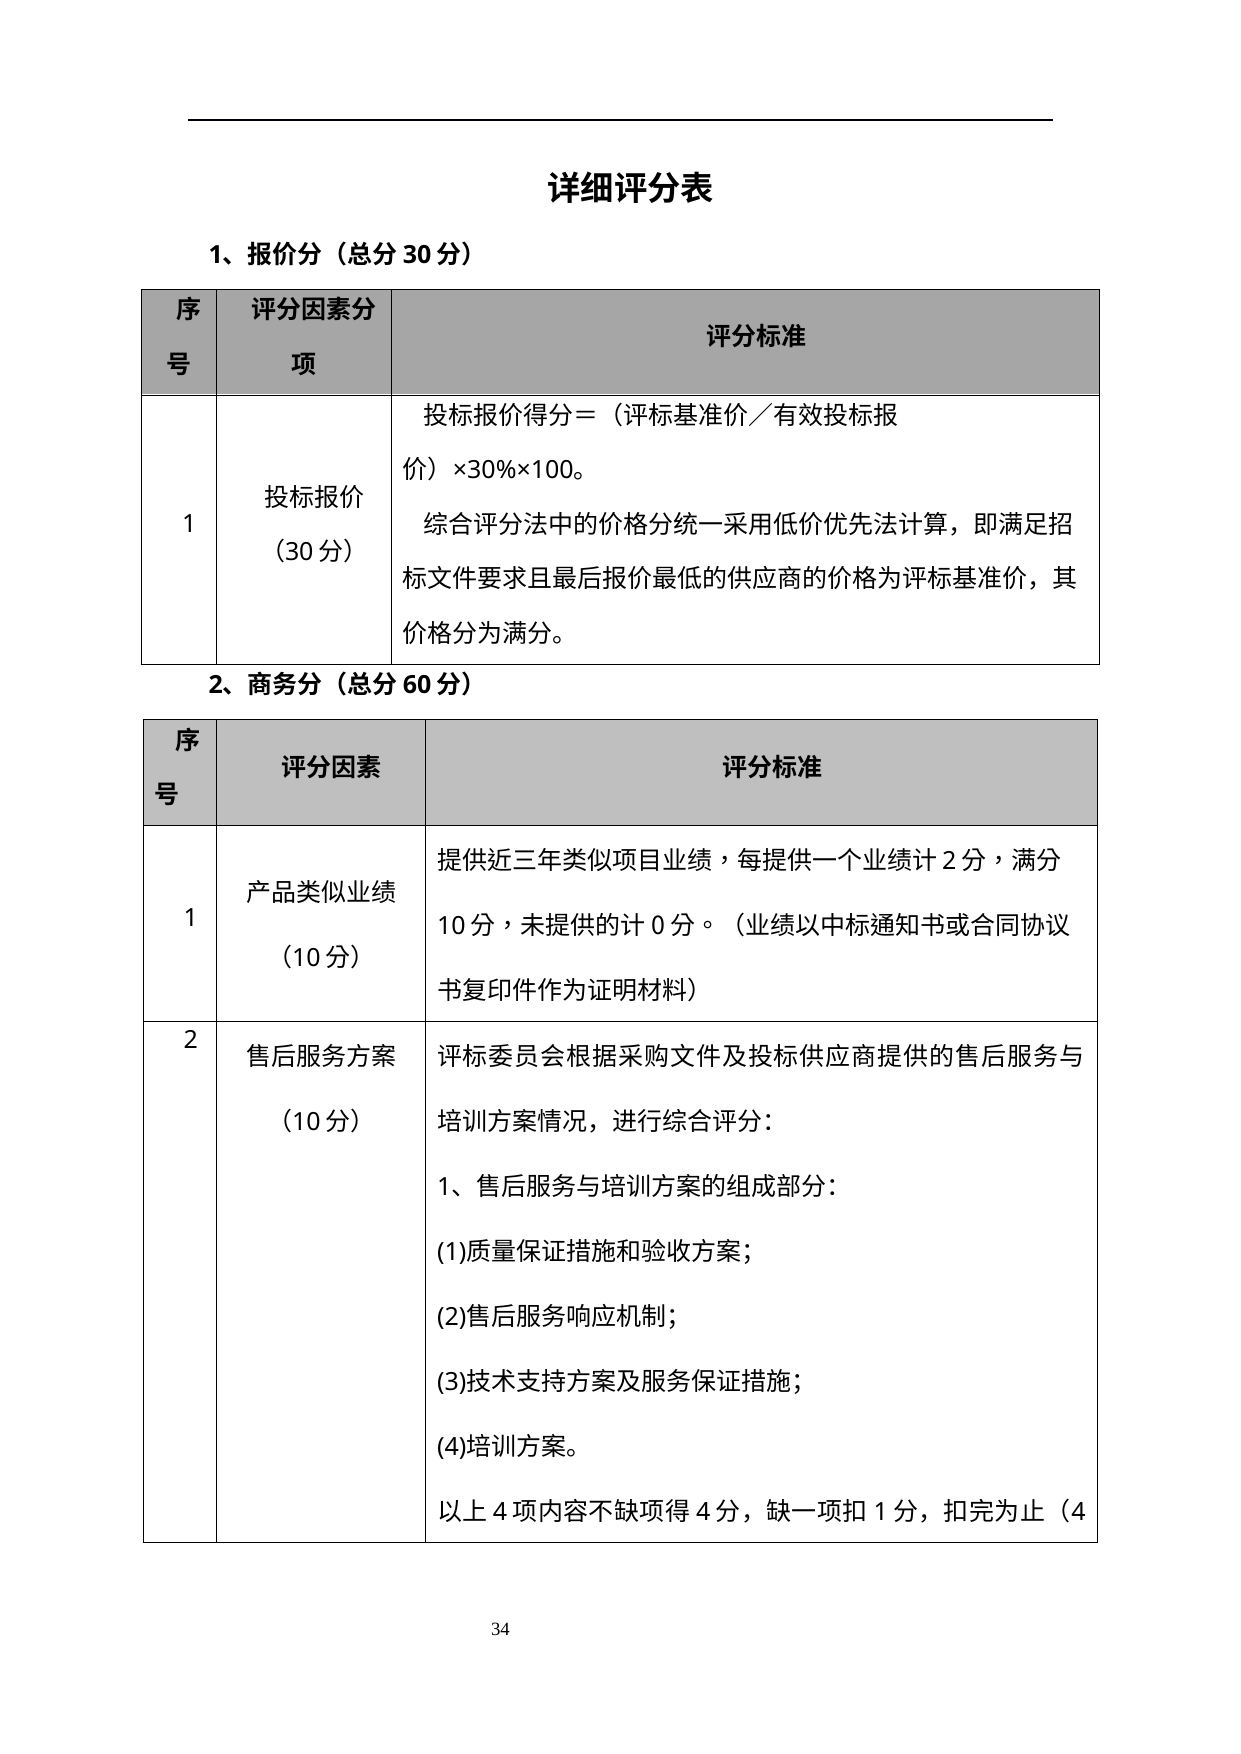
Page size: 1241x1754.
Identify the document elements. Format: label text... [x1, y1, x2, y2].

table_cell 投标报价得分＝（评标基准价／有效投标报价）×30%×100。 综合评分法中的价格分统一采用低价优先法计算，即满足招标文件要求且最后报价最低的供应商的价格为评标基准价，其价格分为满分。 [392, 396, 1099, 664]
text 2、商务分（总分60分） [187, 665, 1053, 701]
table_header 序号 [144, 720, 216, 825]
table_cell 投标报价 （30分） [217, 396, 391, 664]
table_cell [426, 1022, 1097, 1542]
table_cell 1 [144, 826, 216, 1021]
table_header 评分标准 [392, 290, 1099, 394]
table_cell 1 [142, 396, 216, 664]
table_cell 2 [144, 1022, 216, 1542]
text 1、报价分（总分30分） [187, 234, 1053, 271]
table_header 序号 [142, 290, 216, 394]
table_header 评分因素 [217, 720, 425, 825]
table_cell 售后服务方案（10分） [217, 1022, 425, 1542]
text 详细评分表 [187, 162, 1053, 210]
table_header 评分标准 [426, 720, 1097, 825]
table_cell 提供近三年类似项目业绩，每提供一个业绩计2分，满分10分，未提供的计 0 分。（业绩以中标通知书或合同协议书复印件作为证明材料） [426, 826, 1097, 1021]
table_header 评分因素分项 [217, 290, 391, 394]
table_cell 产品类似业绩 （10分） [217, 826, 425, 1021]
